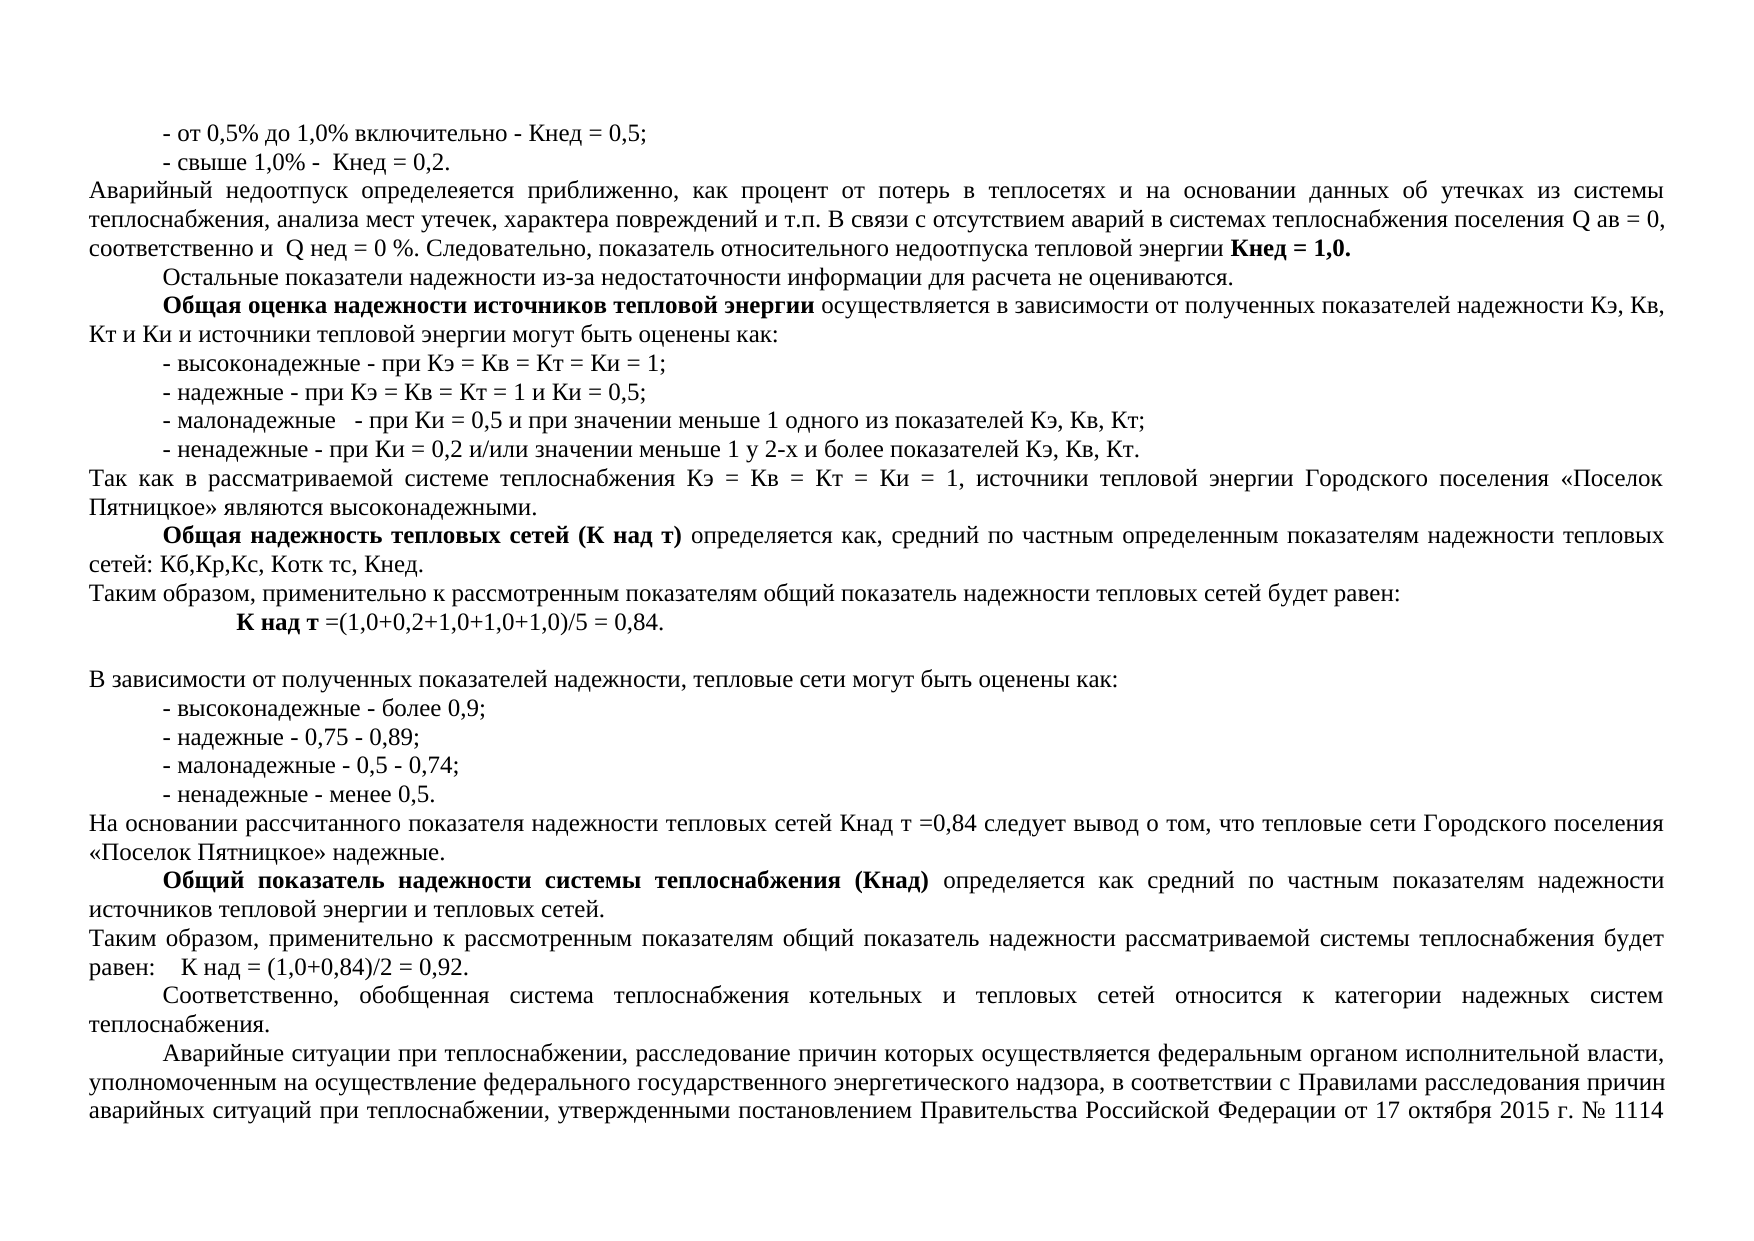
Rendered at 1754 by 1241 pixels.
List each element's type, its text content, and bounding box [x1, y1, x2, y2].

text - надежные - при Кэ = Кв = Кт = 1 и Ки = 0,5; [89, 377, 1665, 406]
text Соответственно, обобщенная система теплоснабжения котельных и тепловых сетей относится к категории надежных систем теплоснабжения. [89, 981, 1665, 1038]
text - высоконадежные - более 0,9; [89, 693, 1665, 722]
text - от 0,5% до 1,0% включительно - Кнед = 0,5; [89, 118, 1665, 147]
text Таким образом, применительно к рассмотренным показателям общий показатель надежности тепловых сетей будет равен: [89, 578, 1665, 607]
text Общий показатель надежности системы теплоснабжения (Кнад) определяется как средний по частным показателям надежности источников тепловой энергии и тепловых сетей. [89, 866, 1665, 923]
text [89, 1038, 1665, 1124]
text На основании рассчитанного показателя надежности тепловых сетей Кнад т =0,84 следует вывод о том, что тепловые сети Городского поселения «Поселок Пятницкое» надежные. [89, 808, 1665, 866]
text - ненадежные - при Ки = 0,2 и/или значении меньше 1 у 2-х и более показателей Кэ, Кв, Кт. [89, 434, 1665, 463]
text - малонадежные - при Ки = 0,5 и при значении меньше 1 одного из показателей Кэ, Кв, Кт; [89, 406, 1665, 434]
text - ненадежные - менее 0,5. [89, 779, 1665, 808]
text В зависимости от полученных показателей надежности, тепловые сети могут быть оценены как: [89, 664, 1665, 693]
text - высоконадежные - при Кэ = Кв = Кт = Ки = 1; [89, 348, 1665, 377]
text К над т =(1,0+0,2+1,0+1,0+1,0)/5 = 0,84. [89, 607, 1665, 636]
text Так как в рассматриваемой системе теплоснабжения Кэ = Кв = Кт = Ки = 1, источники тепловой энергии Городского поселения «Поселок Пятницкое» являются высоконадежными. [89, 463, 1665, 521]
text Общая оценка надежности источников тепловой энергии осуществляется в зависимости от полученных показателей надежности Кэ, Кв, Кт и Ки и источники тепловой энергии могут быть оценены как: [89, 291, 1665, 348]
text Аварийный недоотпуск определеяется приближенно, как процент от потерь в теплосетях и на основании данных об утечках из системы теплоснабжения, анализа мест утечек, характера повреждений и т.п. В связи с отсутствием аварий в системах теплоснабжения поселения Q ав = 0, соответственно и Q нед = 0 %. Следовательно, показатель относительного недоотпуска тепловой энергии Кнед = 1,0. [89, 176, 1665, 262]
text Общая надежность тепловых сетей (К над т) определяется как, средний по частным определенным показателям надежности тепловых сетей: Кб,Кр,Кс, Котк тс, Кнед. [89, 521, 1665, 578]
text - малонадежные - 0,5 - 0,74; [89, 751, 1665, 779]
text - надежные - 0,75 - 0,89; [89, 722, 1665, 751]
text Таким образом, применительно к рассмотренным показателям общий показатель надежности рассматриваемой системы теплоснабжения будет равен: К над = (1,0+0,84)/2 = 0,92. [89, 923, 1665, 981]
text Остальные показатели надежности из-за недостаточности информации для расчета не оцениваются. [89, 262, 1665, 291]
text - свыше 1,0% - Кнед = 0,2. [89, 147, 1665, 176]
